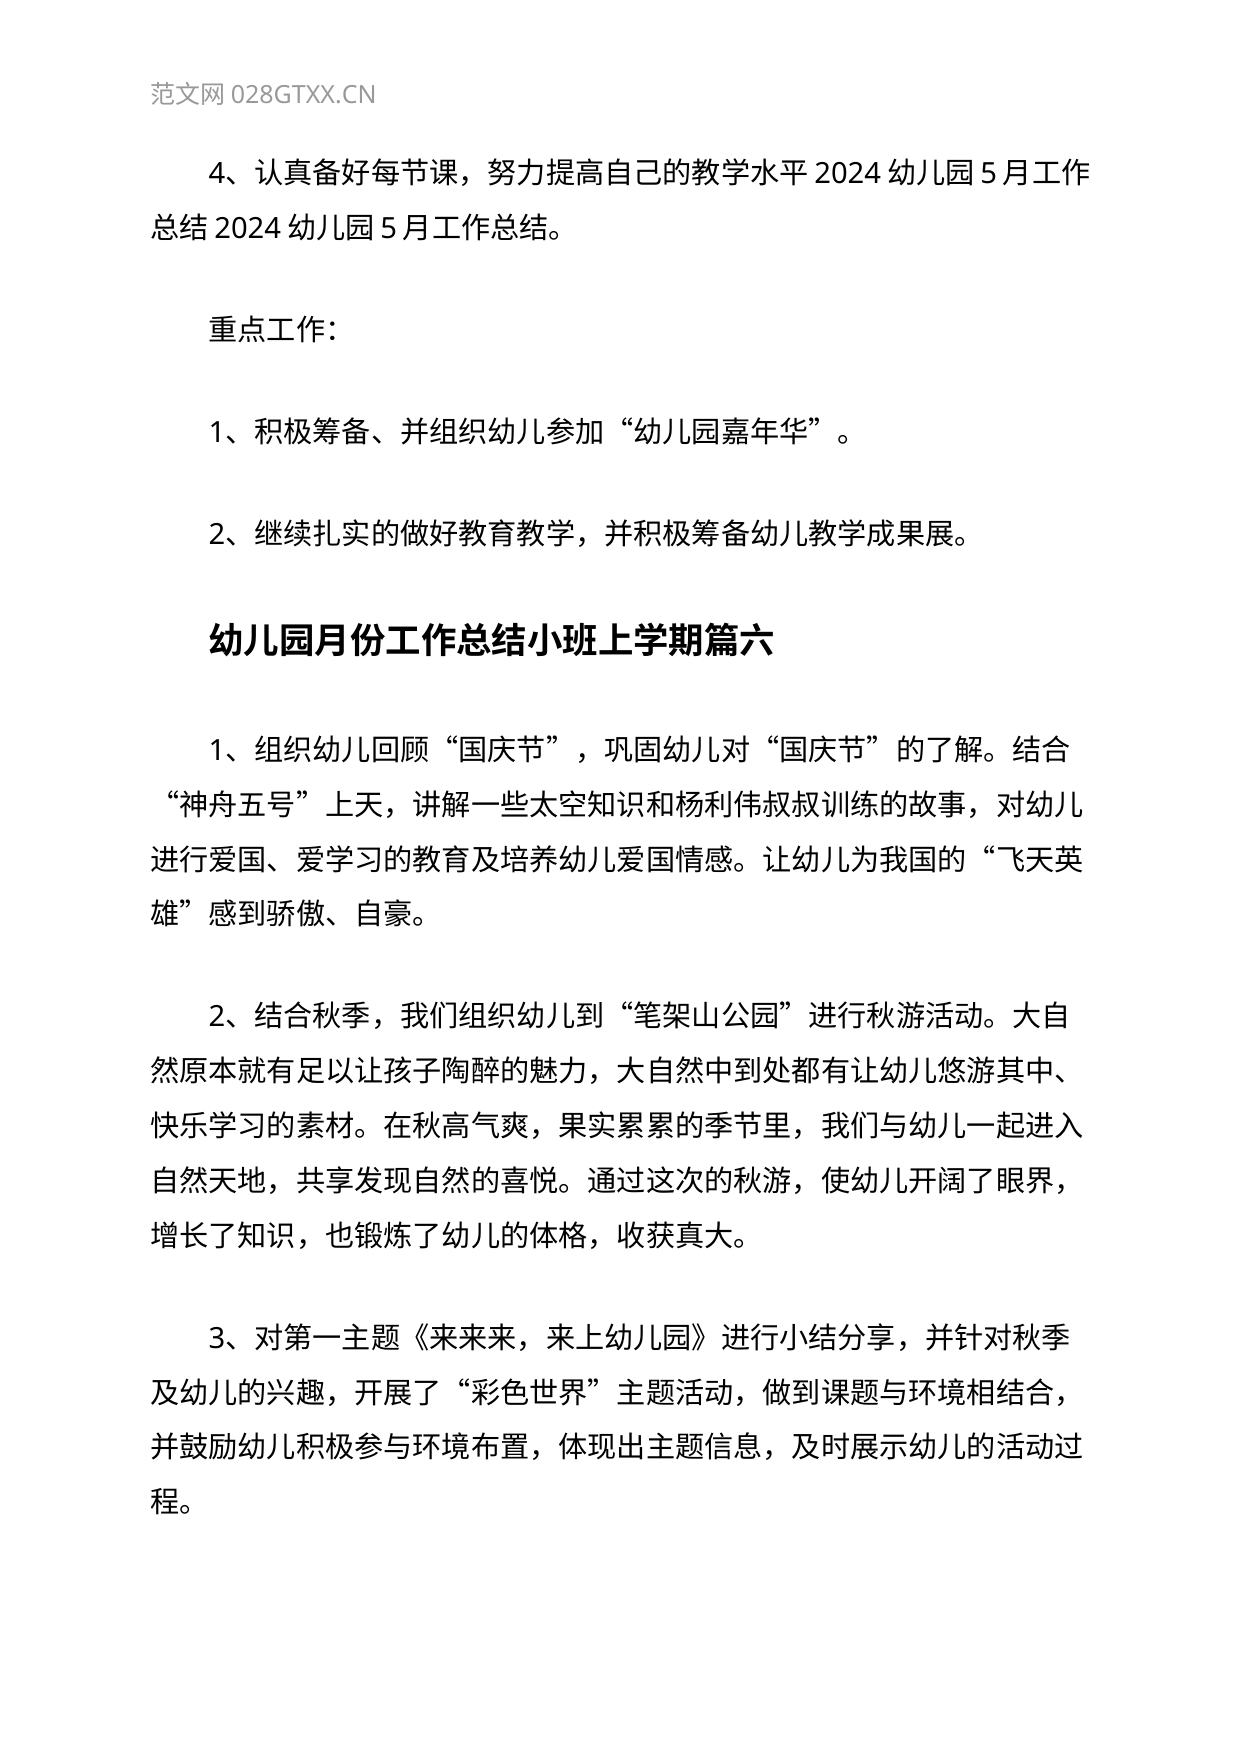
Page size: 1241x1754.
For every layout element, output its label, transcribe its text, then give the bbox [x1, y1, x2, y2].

text 1、组织幼儿回顾“国庆节”，巩固幼儿对“国庆节”的了解。结合“神舟五号”上天，讲解一些太空知识和杨利伟叔叔训练的故事，对幼儿进行爱国、爱学习的教育及培养幼儿爱国情感。让幼儿为我国的“飞天英雄”感到骄傲、自豪。 [150, 726, 1090, 933]
text 重点工作： [150, 307, 1090, 349]
text 1、积极筹备、并组织幼儿参加“幼儿园嘉年华”。 [150, 409, 1090, 451]
text 3、对第一主题《来来来，来上幼儿园》进行小结分享，并针对秋季及幼儿的兴趣，开展了“彩色世界”主题活动，做到课题与环境相结合，并鼓励幼儿积极参与环境布置，体现出主题信息，及时展示幼儿的活动过程。 [150, 1314, 1090, 1521]
text 幼儿园月份工作总结小班上学期篇六 [150, 613, 1090, 664]
text 4、认真备好每节课，努力提高自己的教学水平2024幼儿园5月工作总结2024幼儿园5月工作总结。 [150, 150, 1090, 247]
text 2、结合秋季，我们组织幼儿到“笔架山公园”进行秋游活动。大自然原本就有足以让孩子陶醉的魅力，大自然中到处都有让幼儿悠游其中、快乐学习的素材。在秋高气爽，果实累累的季节里，我们与幼儿一起进入自然天地，共享发现自然的喜悦。通过这次的秋游，使幼儿开阔了眼界，增长了知识，也锻炼了幼儿的体格，收获真大。 [150, 993, 1090, 1255]
text 2、继续扎实的做好教育教学，并积极筹备幼儿教学成果展。 [150, 511, 1090, 553]
